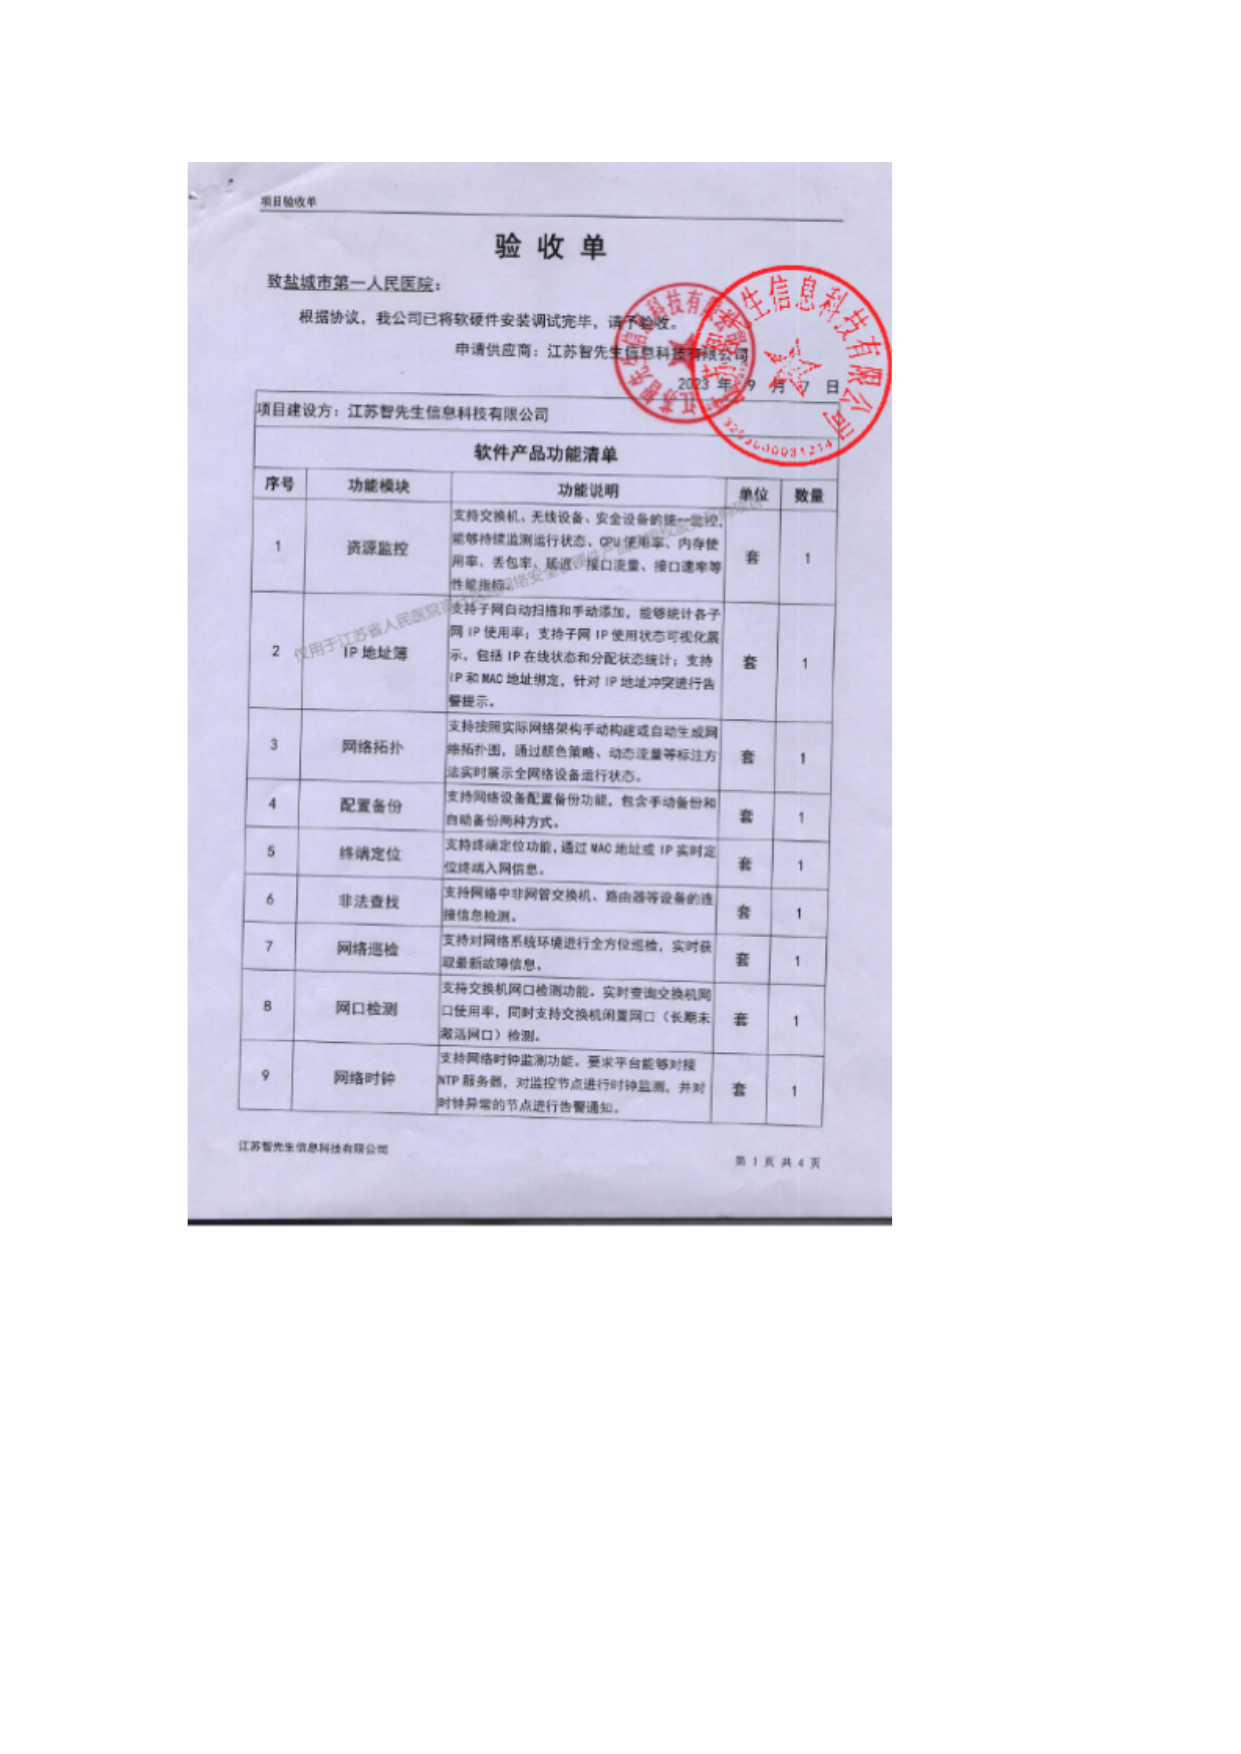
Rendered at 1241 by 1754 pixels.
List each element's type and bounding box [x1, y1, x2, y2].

picture [187, 162, 893, 1228]
